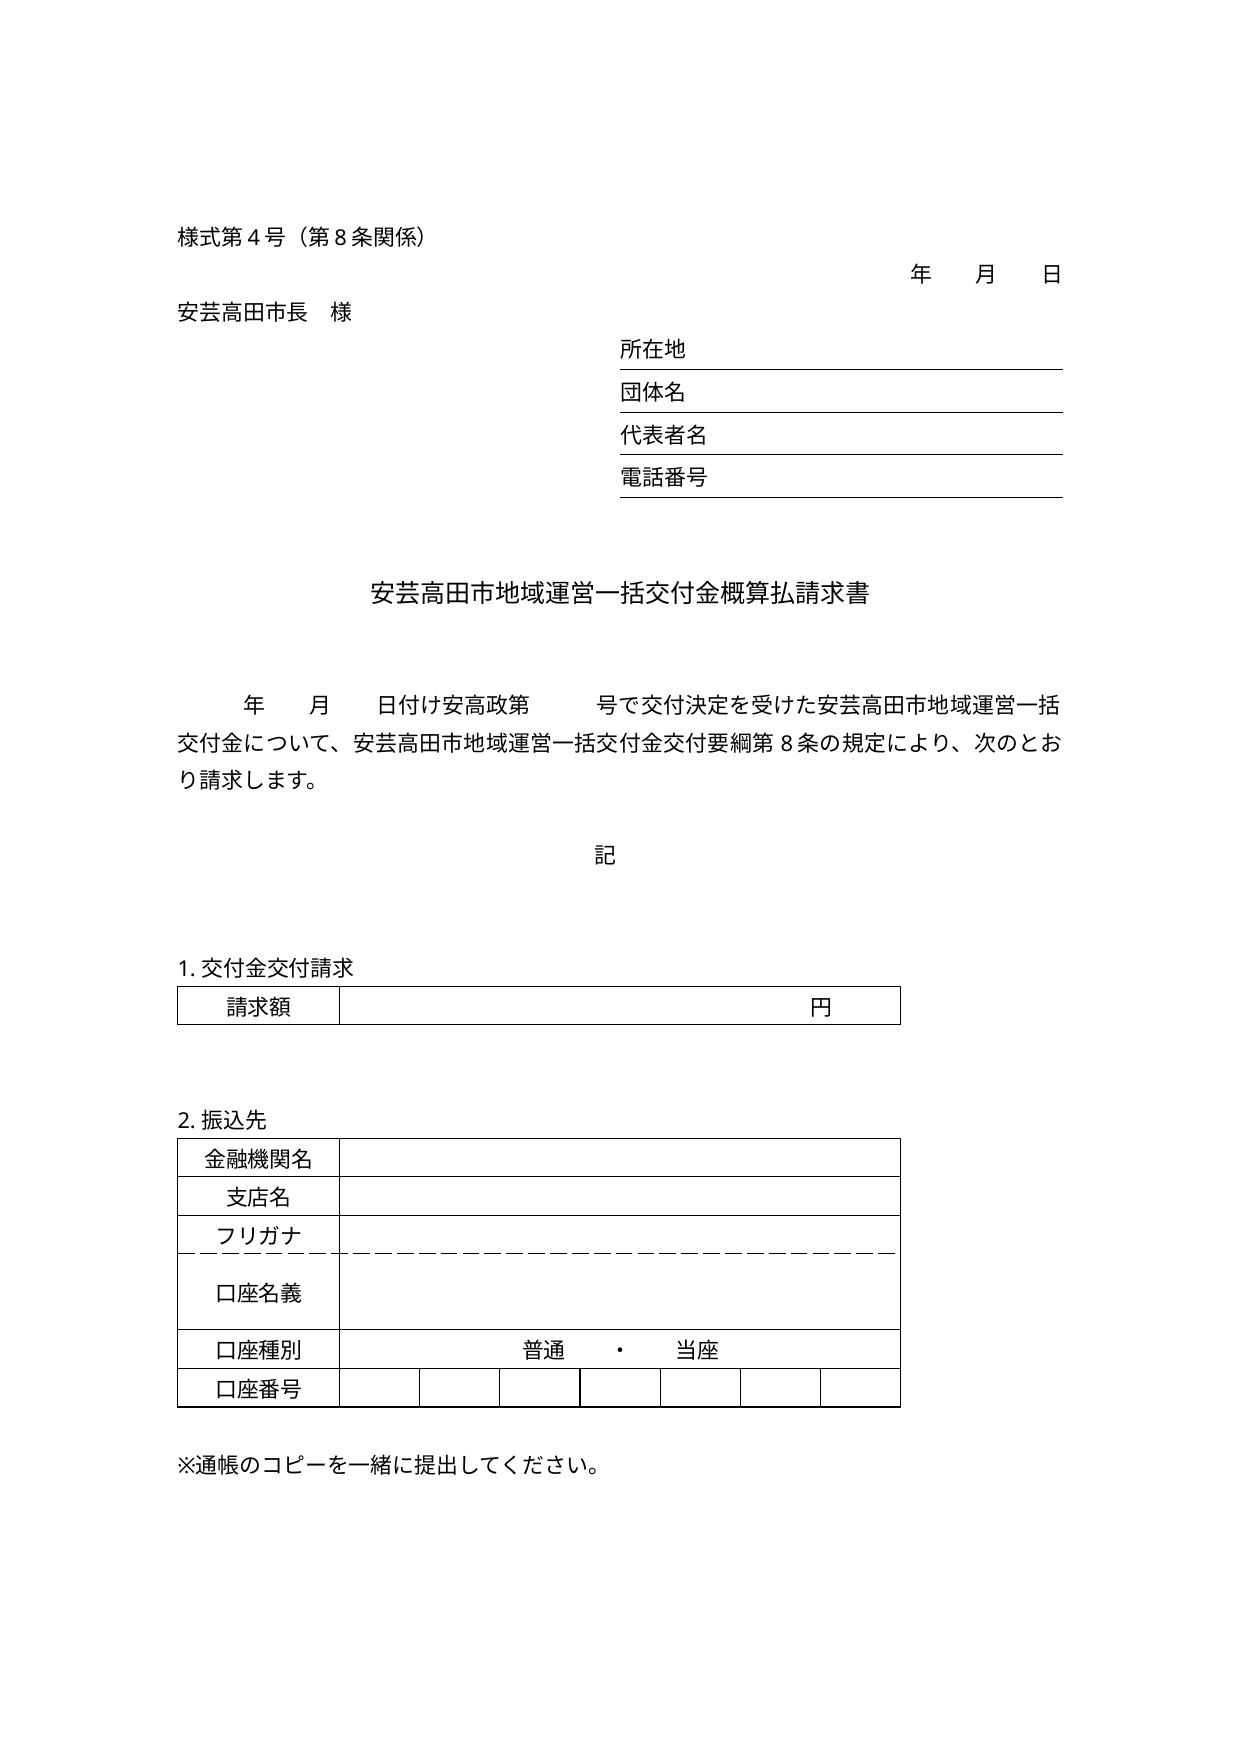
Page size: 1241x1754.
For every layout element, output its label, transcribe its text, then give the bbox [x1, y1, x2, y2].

text 所在地 [620, 329, 1063, 369]
text 年 月 日付け安高政第 号で交付決定を受けた安芸高田市地域運営一括交付金について、安芸高田市地域運営一括交付金交付要綱第8条の規定により、次のとおり請求します。 [177, 686, 1063, 798]
text 安芸高田市長 様 [177, 292, 1063, 329]
text 年 月 日 [177, 254, 1063, 292]
text 記 [472, 836, 738, 873]
text 1. 交付金交付請求 [177, 948, 1063, 986]
table_cell [741, 1369, 820, 1406]
text 団体名 [620, 370, 1063, 412]
table_cell 普通 ・ 当座 [340, 1330, 900, 1368]
table_header 請求額 [178, 987, 339, 1024]
table_header 金融機関名 [178, 1139, 339, 1176]
table_cell フリガナ [178, 1216, 339, 1253]
table_cell [500, 1369, 579, 1406]
table_cell 口座番号 [178, 1369, 339, 1406]
table_cell [661, 1369, 740, 1406]
table_cell 支店名 [178, 1177, 339, 1215]
table_cell [340, 1253, 900, 1329]
text 電話番号 [620, 455, 1063, 497]
table_header 円 [340, 987, 900, 1024]
table_cell 口座種別 [178, 1330, 339, 1368]
table_cell [340, 1177, 900, 1215]
text 安芸高田市地域運営一括交付金概算払請求書 [177, 573, 1063, 611]
text ※通帳のコピーを一緒に提出してください。 [177, 1445, 1063, 1482]
table_cell [420, 1369, 499, 1406]
text 代表者名 [620, 413, 1063, 454]
table_cell [340, 1216, 900, 1253]
table_header [340, 1139, 900, 1176]
table_cell [340, 1369, 419, 1406]
table_cell 口座名義 [178, 1253, 339, 1329]
text 2. 振込先 [177, 1100, 1063, 1138]
table_cell [821, 1369, 900, 1406]
text 様式第4号（第8条関係） [177, 217, 1063, 254]
table_cell [581, 1369, 660, 1406]
